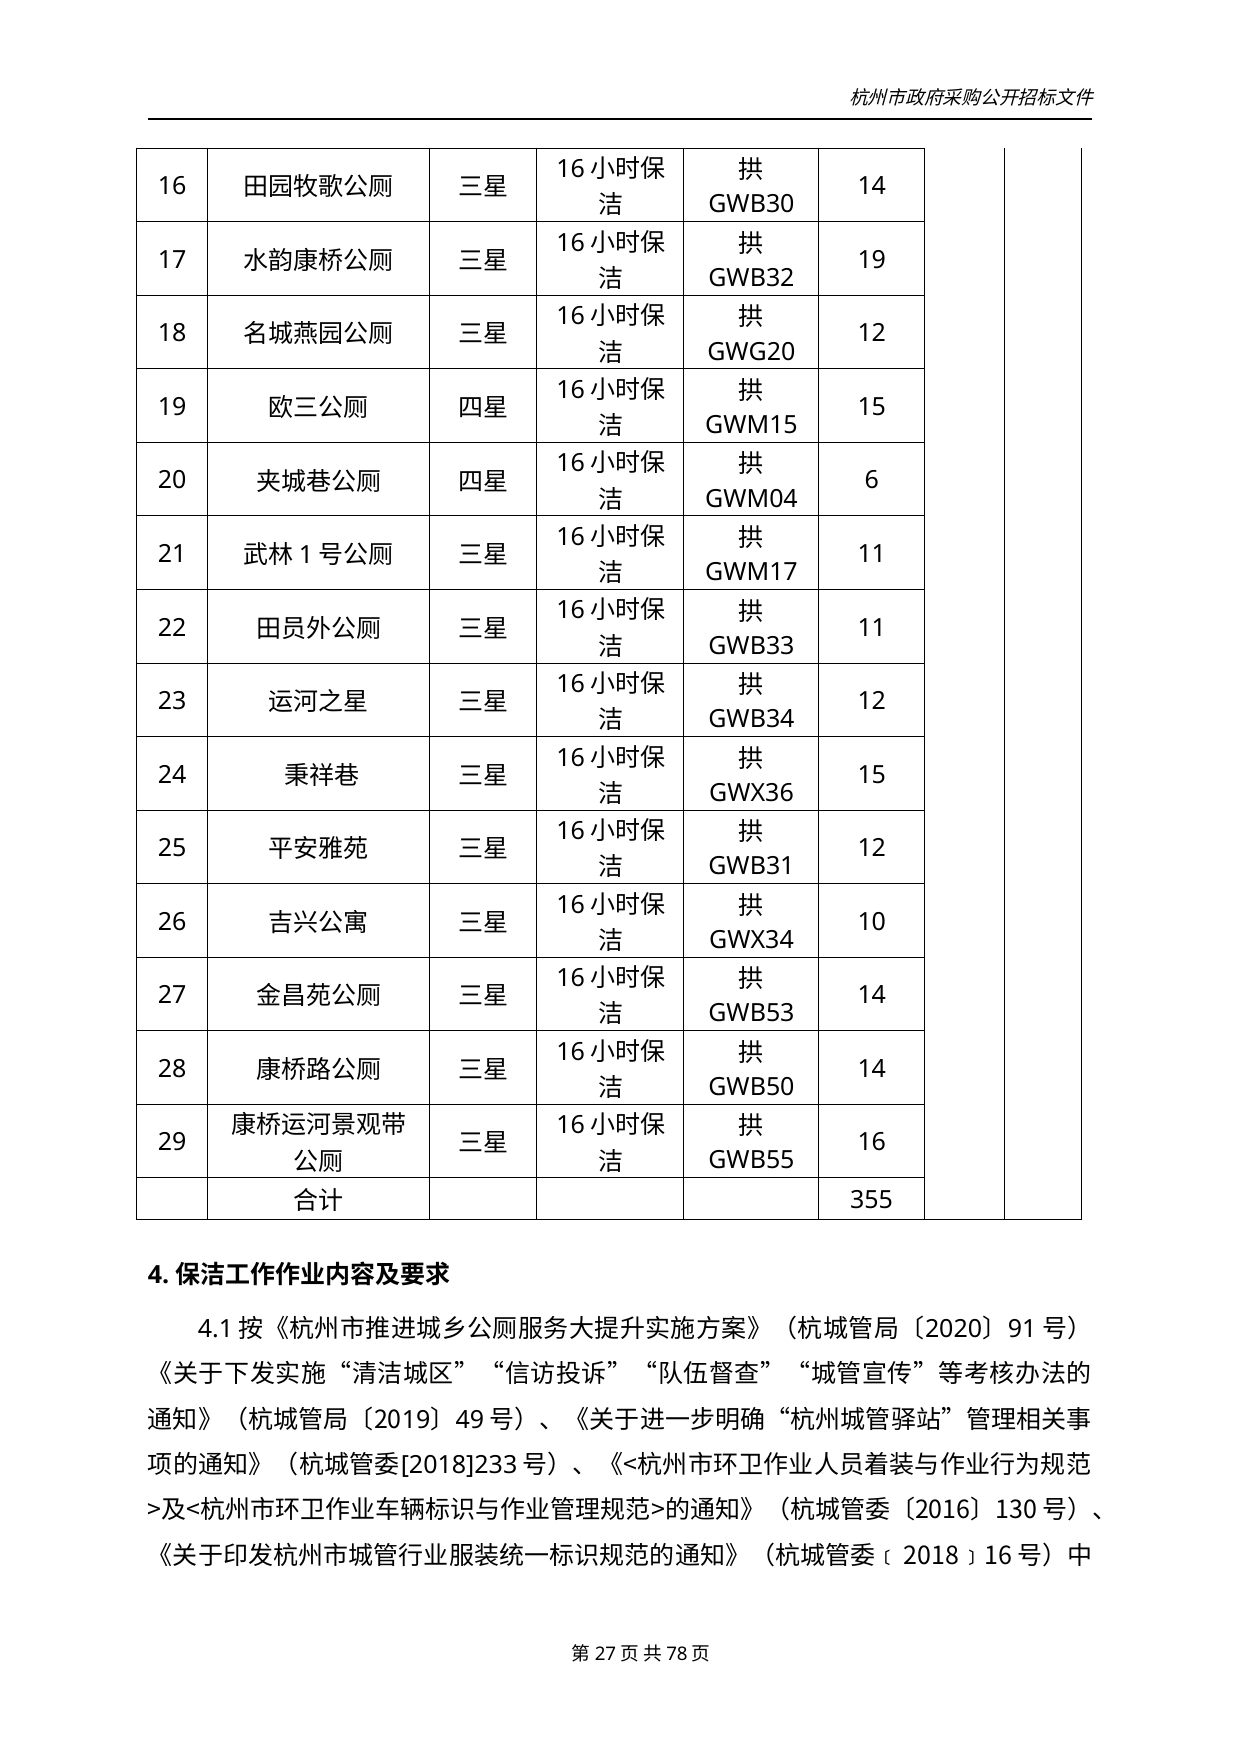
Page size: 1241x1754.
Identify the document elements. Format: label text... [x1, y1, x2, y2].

table_cell 拱GWX34 [684, 884, 818, 957]
table_cell 四星 [430, 443, 536, 515]
table_cell 26 [137, 884, 207, 957]
table_cell 18 [137, 296, 207, 368]
table_cell 秉祥巷 [208, 737, 429, 809]
table_cell 三星 [430, 811, 536, 883]
table_cell 14 [819, 149, 924, 221]
table_cell 夹城巷公厕 [208, 443, 429, 515]
text 4. 保洁工作作业内容及要求 [148, 1254, 1092, 1291]
table_cell 拱GWM17 [684, 516, 818, 589]
table_cell 拱GWB33 [684, 590, 818, 662]
table_cell 24 [137, 737, 207, 809]
table_cell 19 [819, 222, 924, 295]
table_cell 21 [137, 516, 207, 589]
table_cell 三星 [430, 516, 536, 589]
table_cell 12 [819, 811, 924, 883]
table_cell 拱GWM15 [684, 369, 818, 442]
table_cell 拱GWB31 [684, 811, 818, 883]
table_cell 三星 [430, 958, 536, 1030]
table_cell 拱GWB32 [684, 222, 818, 295]
table_cell 康桥路公厕 [208, 1031, 429, 1104]
table_cell 合计 [208, 1178, 429, 1219]
table_cell 15 [819, 737, 924, 809]
table_cell 16小时保洁 [537, 1031, 683, 1104]
table_cell [1005, 1177, 1081, 1219]
table_cell 三星 [430, 1105, 536, 1177]
table_cell 15 [819, 369, 924, 442]
table_cell 16小时保洁 [537, 296, 683, 368]
table_cell 金昌苑公厕 [208, 958, 429, 1030]
table_cell 22 [137, 590, 207, 662]
table_cell 16小时保洁 [537, 590, 683, 662]
table_cell 三星 [430, 1031, 536, 1104]
table_cell 29 [137, 1105, 207, 1177]
table_cell 17 [137, 222, 207, 295]
table_cell 三星 [430, 590, 536, 662]
table_cell 欧三公厕 [208, 369, 429, 442]
table_cell 田员外公厕 [208, 590, 429, 662]
table_cell 12 [819, 664, 924, 736]
table_cell 16 [819, 1105, 924, 1177]
table_cell [430, 1178, 536, 1219]
table_cell 27 [137, 958, 207, 1030]
table_cell 355 [819, 1178, 924, 1219]
table_cell 28 [137, 1031, 207, 1104]
table_cell 16小时保洁 [537, 369, 683, 442]
table_cell 拱GWB30 [684, 149, 818, 221]
table_cell 16小时保洁 [537, 149, 683, 221]
table_cell 拱GWB50 [684, 1031, 818, 1104]
table_cell 23 [137, 664, 207, 736]
table_cell 12 [819, 296, 924, 368]
table_cell 拱GWG20 [684, 296, 818, 368]
table_cell 三星 [430, 149, 536, 221]
table_cell [684, 1178, 818, 1219]
table_cell 16小时保洁 [537, 884, 683, 957]
table_cell 三星 [430, 222, 536, 295]
table_cell 四星 [430, 369, 536, 442]
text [148, 1309, 1092, 1571]
table_cell 20 [137, 443, 207, 515]
table_cell 拱GWM04 [684, 443, 818, 515]
table_cell 拱GWB34 [684, 664, 818, 736]
table_cell 运河之星 [208, 664, 429, 736]
table_cell 三星 [430, 296, 536, 368]
table_cell 16小时保洁 [537, 958, 683, 1030]
table_cell 三星 [430, 664, 536, 736]
table_cell 25 [137, 811, 207, 883]
table_cell 11 [819, 516, 924, 589]
table_cell 16小时保洁 [537, 1105, 683, 1177]
table_cell 16小时保洁 [537, 664, 683, 736]
table_cell 田园牧歌公厕 [208, 149, 429, 221]
table_cell 16小时保洁 [537, 811, 683, 883]
table_cell 三星 [430, 737, 536, 809]
table_cell 6 [819, 443, 924, 515]
table_cell 16 [137, 149, 207, 221]
table_cell 拱GWX36 [684, 737, 818, 809]
table_cell 16小时保洁 [537, 443, 683, 515]
table_cell 拱GWB53 [684, 958, 818, 1030]
table_cell [537, 1178, 683, 1219]
table_cell 武林1号公厕 [208, 516, 429, 589]
table_cell 11 [819, 590, 924, 662]
table_cell 16小时保洁 [537, 222, 683, 295]
table_cell 名城燕园公厕 [208, 296, 429, 368]
table_cell 16小时保洁 [537, 737, 683, 809]
table_cell 拱GWB55 [684, 1105, 818, 1177]
table_cell 10 [819, 884, 924, 957]
table_cell [925, 1177, 1004, 1219]
table_cell 16小时保洁 [537, 516, 683, 589]
table_cell [137, 1178, 207, 1219]
table_cell 三星 [430, 884, 536, 957]
table_cell 19 [137, 369, 207, 442]
table_cell 吉兴公寓 [208, 884, 429, 957]
table_cell 14 [819, 958, 924, 1030]
table_cell 14 [819, 1031, 924, 1104]
table_cell 水韵康桥公厕 [208, 222, 429, 295]
table_cell 平安雅苑 [208, 811, 429, 883]
table_cell 康桥运河景观带公厕 [208, 1105, 429, 1177]
